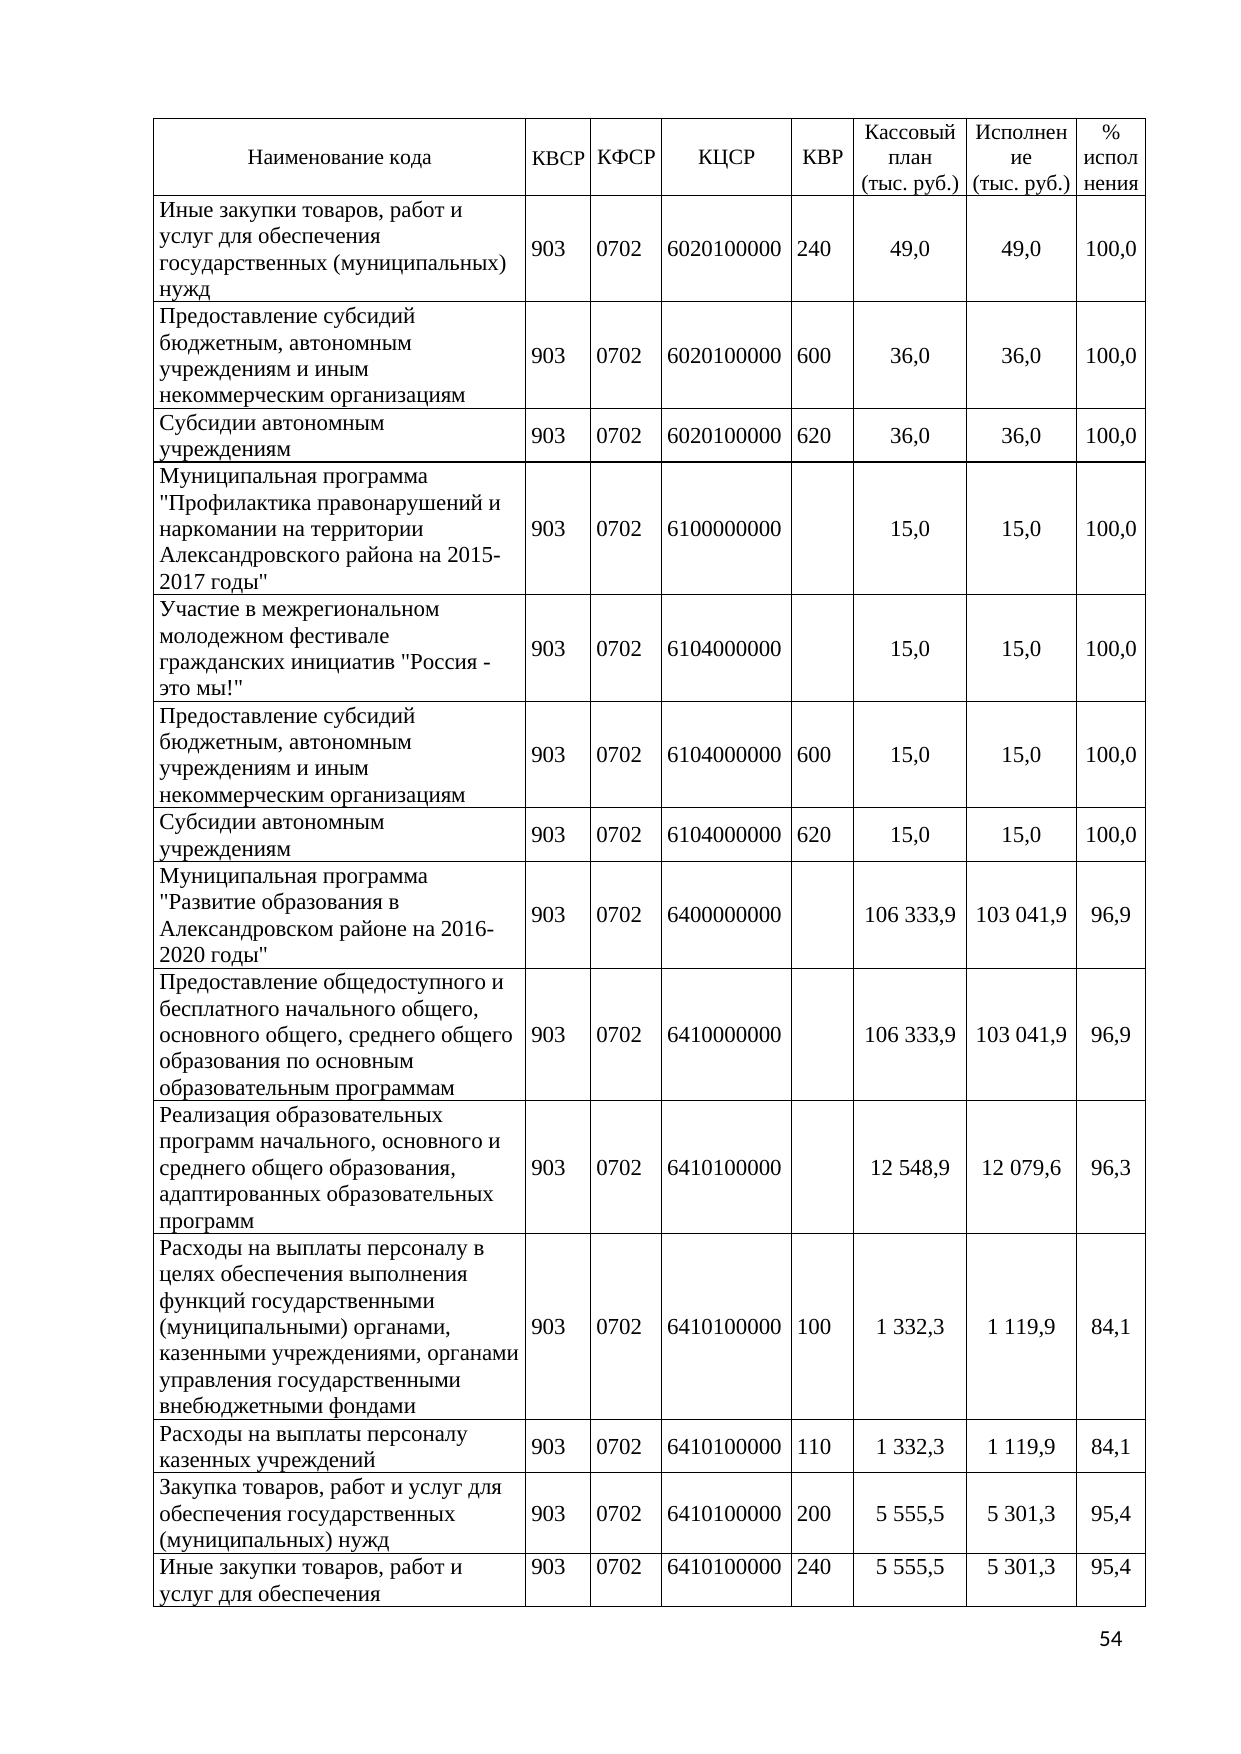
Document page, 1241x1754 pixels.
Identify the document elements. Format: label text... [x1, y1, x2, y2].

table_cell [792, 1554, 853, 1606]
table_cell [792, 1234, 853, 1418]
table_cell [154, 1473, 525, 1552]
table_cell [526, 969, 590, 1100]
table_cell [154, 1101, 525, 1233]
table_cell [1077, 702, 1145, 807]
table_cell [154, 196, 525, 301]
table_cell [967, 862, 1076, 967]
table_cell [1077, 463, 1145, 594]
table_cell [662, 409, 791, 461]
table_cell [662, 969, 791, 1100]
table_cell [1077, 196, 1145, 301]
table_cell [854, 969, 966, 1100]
table_header Исполнение (тыс. руб.) [967, 119, 1076, 195]
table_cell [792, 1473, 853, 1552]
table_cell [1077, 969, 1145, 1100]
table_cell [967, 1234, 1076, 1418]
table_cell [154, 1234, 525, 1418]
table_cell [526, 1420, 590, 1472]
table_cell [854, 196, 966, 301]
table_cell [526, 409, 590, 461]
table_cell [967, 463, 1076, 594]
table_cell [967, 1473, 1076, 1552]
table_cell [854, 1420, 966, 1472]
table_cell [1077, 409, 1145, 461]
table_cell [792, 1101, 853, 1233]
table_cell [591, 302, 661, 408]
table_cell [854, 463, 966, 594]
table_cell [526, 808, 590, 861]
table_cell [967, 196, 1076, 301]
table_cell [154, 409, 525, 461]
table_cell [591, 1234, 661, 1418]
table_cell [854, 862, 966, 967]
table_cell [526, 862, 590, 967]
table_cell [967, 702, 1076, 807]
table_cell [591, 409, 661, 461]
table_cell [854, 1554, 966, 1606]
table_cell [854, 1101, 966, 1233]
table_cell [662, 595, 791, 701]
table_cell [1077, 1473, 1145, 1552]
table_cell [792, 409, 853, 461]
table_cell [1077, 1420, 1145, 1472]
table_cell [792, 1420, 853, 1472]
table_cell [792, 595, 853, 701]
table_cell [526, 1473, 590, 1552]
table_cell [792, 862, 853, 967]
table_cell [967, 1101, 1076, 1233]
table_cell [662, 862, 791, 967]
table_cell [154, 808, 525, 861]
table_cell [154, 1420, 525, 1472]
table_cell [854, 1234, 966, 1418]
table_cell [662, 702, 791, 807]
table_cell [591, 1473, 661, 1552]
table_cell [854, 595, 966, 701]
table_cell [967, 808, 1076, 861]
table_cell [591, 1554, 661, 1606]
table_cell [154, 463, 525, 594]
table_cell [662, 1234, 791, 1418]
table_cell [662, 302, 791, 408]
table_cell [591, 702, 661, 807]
table_header КВСР [526, 119, 590, 195]
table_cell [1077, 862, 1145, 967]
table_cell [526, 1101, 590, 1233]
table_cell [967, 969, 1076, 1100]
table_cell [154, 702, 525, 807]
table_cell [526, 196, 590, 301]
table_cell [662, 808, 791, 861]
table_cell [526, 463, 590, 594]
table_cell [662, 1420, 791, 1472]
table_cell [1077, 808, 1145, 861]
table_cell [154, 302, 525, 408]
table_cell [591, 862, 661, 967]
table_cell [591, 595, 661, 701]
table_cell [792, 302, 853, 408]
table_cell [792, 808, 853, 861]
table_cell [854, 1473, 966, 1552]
table_header Кассовый план (тыс. руб.) [854, 119, 966, 195]
table_header % исполнения [1077, 119, 1145, 195]
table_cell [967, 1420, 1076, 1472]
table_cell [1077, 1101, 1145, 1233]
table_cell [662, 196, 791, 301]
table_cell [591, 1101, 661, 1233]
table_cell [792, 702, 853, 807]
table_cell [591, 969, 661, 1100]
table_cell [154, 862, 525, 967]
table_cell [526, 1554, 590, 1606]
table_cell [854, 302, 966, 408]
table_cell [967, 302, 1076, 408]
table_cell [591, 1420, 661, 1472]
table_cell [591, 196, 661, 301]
table_header КЦСР [662, 119, 791, 195]
table_header КВР [792, 119, 853, 195]
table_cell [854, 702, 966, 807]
table_header Наименование кода [154, 119, 525, 195]
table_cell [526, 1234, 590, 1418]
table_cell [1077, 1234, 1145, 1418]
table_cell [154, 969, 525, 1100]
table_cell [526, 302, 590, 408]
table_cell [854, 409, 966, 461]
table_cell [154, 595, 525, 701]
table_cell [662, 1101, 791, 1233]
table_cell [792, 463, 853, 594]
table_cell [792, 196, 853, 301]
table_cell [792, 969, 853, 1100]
table_header КФСР [591, 119, 661, 195]
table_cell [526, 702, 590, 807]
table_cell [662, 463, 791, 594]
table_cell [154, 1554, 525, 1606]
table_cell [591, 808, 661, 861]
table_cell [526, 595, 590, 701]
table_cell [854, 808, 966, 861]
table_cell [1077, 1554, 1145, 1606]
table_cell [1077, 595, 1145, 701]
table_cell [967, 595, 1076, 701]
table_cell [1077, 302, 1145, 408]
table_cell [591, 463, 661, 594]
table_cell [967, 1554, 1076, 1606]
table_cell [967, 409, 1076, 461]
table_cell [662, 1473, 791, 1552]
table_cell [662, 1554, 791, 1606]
